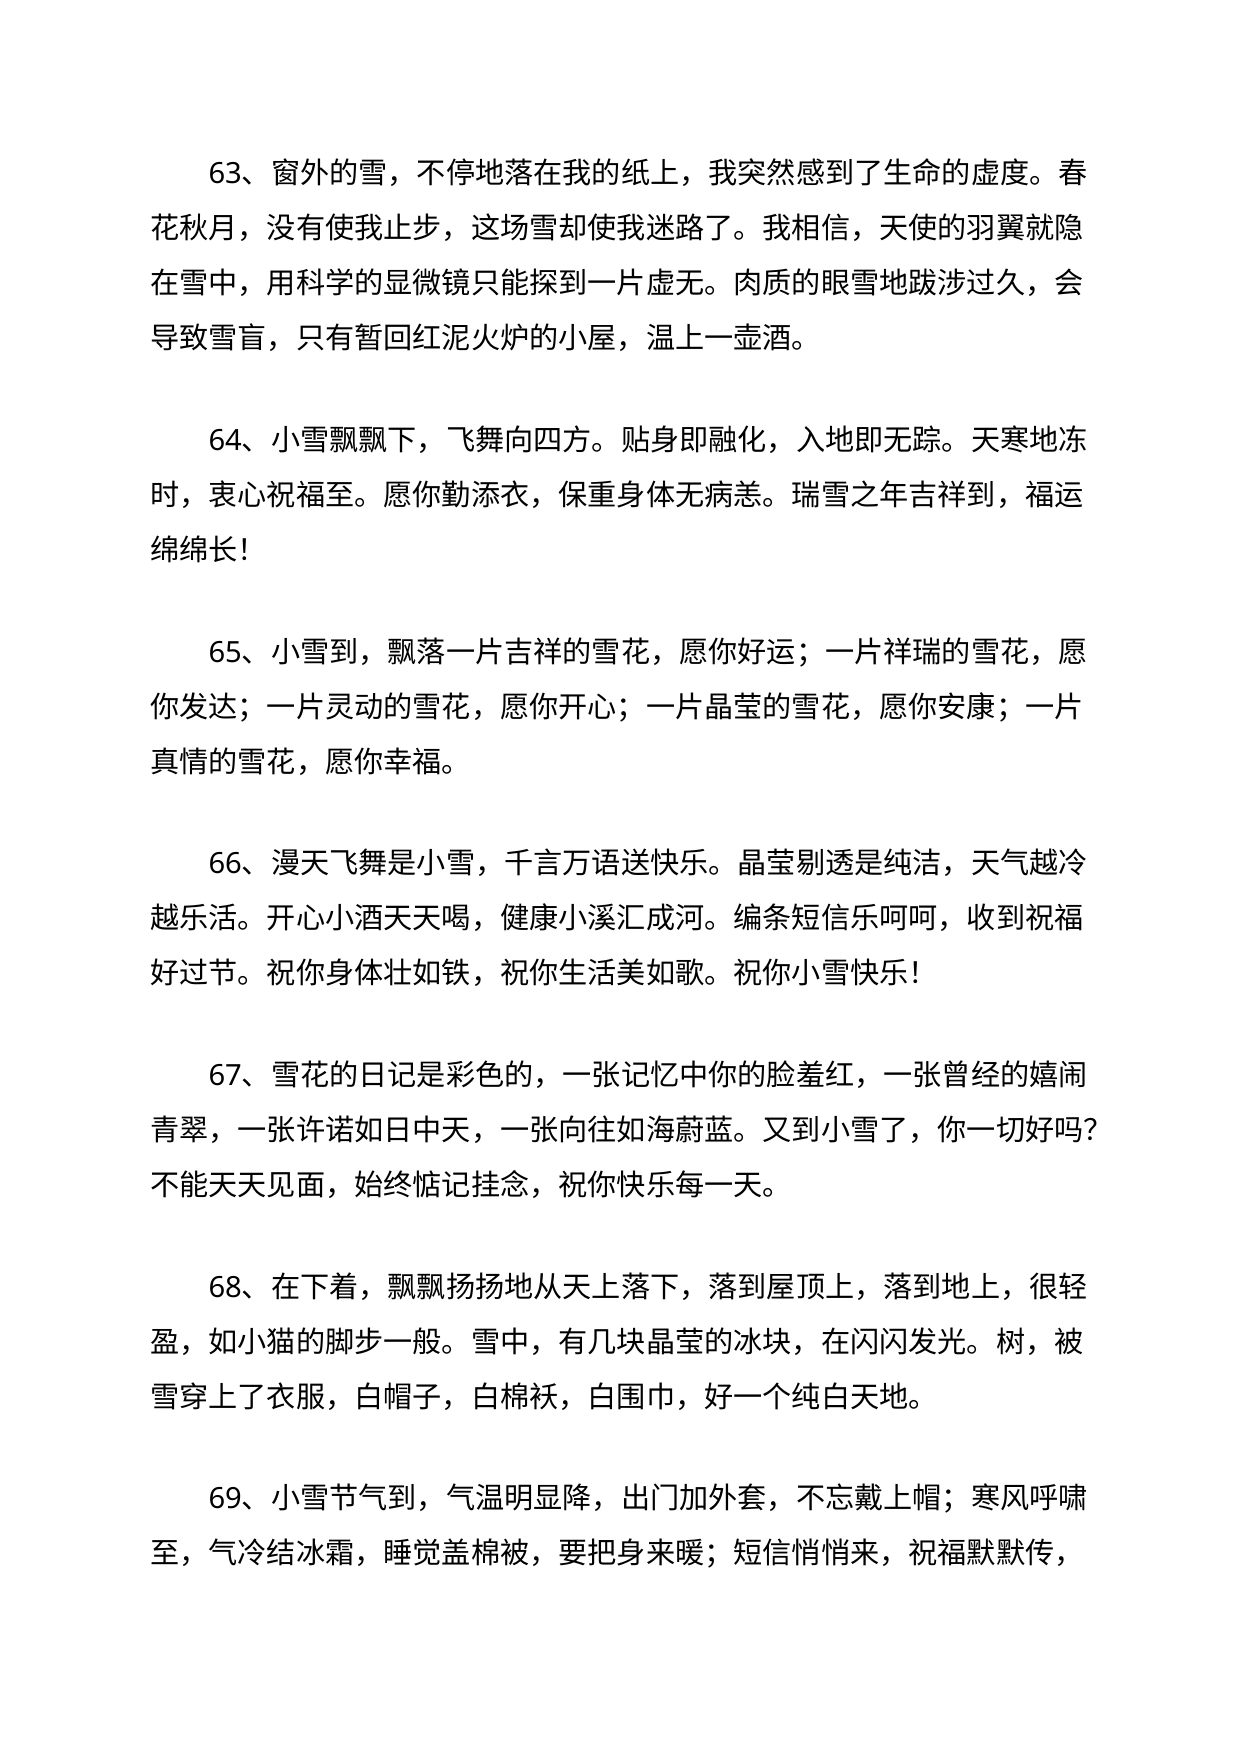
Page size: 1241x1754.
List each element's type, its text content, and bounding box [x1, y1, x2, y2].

text 66、漫天飞舞是小雪，千言万语送快乐。晶莹剔透是纯洁，天气越冷越乐活。开心小酒天天喝，健康小溪汇成河。编条短信乐呵呵，收到祝福好过节。祝你身体壮如铁，祝你生活美如歌。祝你小雪快乐！ [150, 840, 1090, 992]
text 67、雪花的日记是彩色的，一张记忆中你的脸羞红，一张曾经的嬉闹青翠，一张许诺如日中天，一张向往如海蔚蓝。又到小雪了，你一切好吗？不能天天见面，始终惦记挂念，祝你快乐每一天。 [150, 1052, 1090, 1204]
text 63、窗外的雪，不停地落在我的纸上，我突然感到了生命的虚度。春花秋月，没有使我止步，这场雪却使我迷路了。我相信，天使的羽翼就隐在雪中，用科学的显微镜只能探到一片虚无。肉质的眼雪地跋涉过久，会导致雪盲，只有暂回红泥火炉的小屋，温上一壶酒。 [150, 150, 1090, 357]
text 65、小雪到，飘落一片吉祥的雪花，愿你好运；一片祥瑞的雪花，愿你发达；一片灵动的雪花，愿你开心；一片晶莹的雪花，愿你安康；一片真情的雪花，愿你幸福。 [150, 628, 1090, 780]
text 68、在下着，飘飘扬扬地从天上落下，落到屋顶上，落到地上，很轻盈，如小猫的脚步一般。雪中，有几块晶莹的冰块，在闪闪发光。树，被雪穿上了衣服，白帽子，白棉袄，白围巾，好一个纯白天地。 [150, 1263, 1090, 1415]
text 64、小雪飘飘下，飞舞向四方。贴身即融化，入地即无踪。天寒地冻时，衷心祝福至。愿你勤添衣，保重身体无病恙。瑞雪之年吉祥到，福运绵绵长！ [150, 417, 1090, 569]
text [150, 1475, 1090, 1572]
